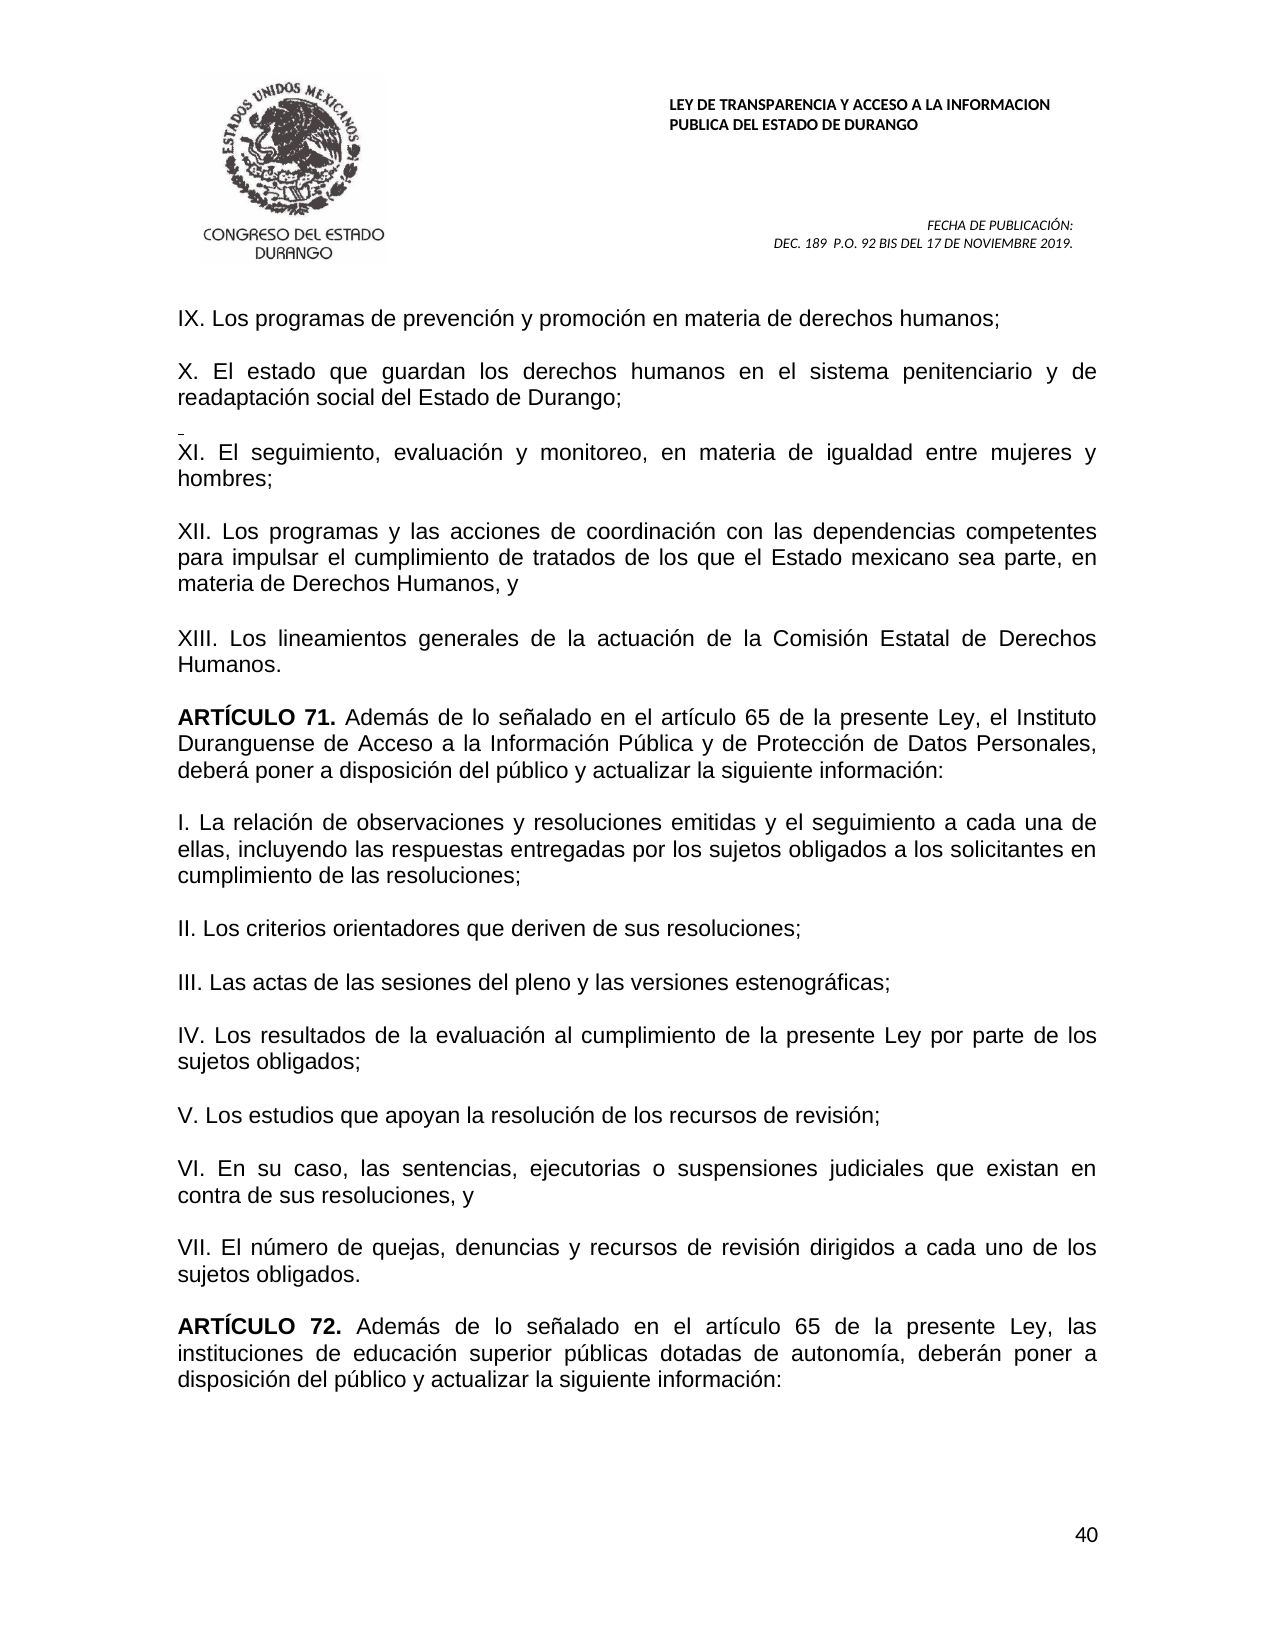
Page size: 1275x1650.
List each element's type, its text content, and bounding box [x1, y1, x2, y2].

picture [199, 73, 386, 265]
text I. La relación de observaciones y resoluciones emitidas y el seguimiento a cada una de ellas, incluyendo las respuestas entregadas por los sujetos obligados a los solicitantes en cumplimiento de las resoluciones; [177, 809, 1098, 888]
text V. Los estudios que apoyan la resolución de los recursos de revisión; [177, 1102, 1098, 1129]
text X. El estado que guardan los derechos humanos en el sistema penitenciario y de readaptación social del Estado de Durango; [177, 358, 1098, 411]
text VII. El número de quejas, denuncias y recursos de revisión dirigidos a cada uno de los sujetos obligados. [177, 1234, 1098, 1287]
text XII. Los programas y las acciones de coordinación con las dependencias competentes para impulsar el cumplimiento de tratados de los que el Estado mexicano sea parte, en materia de Derechos Humanos, y [177, 518, 1098, 597]
text ARTÍCULO 72. Además de lo señalado en el artículo 65 de la presente Ley, las instituciones de educación superior públicas dotadas de autonomía, deberán poner a disposición del público y actualizar la siguiente información: [177, 1313, 1098, 1392]
text XIII. Los lineamientos generales de la actuación de la Comisión Estatal de Derechos Humanos. [177, 625, 1098, 677]
text XI. El seguimiento, evaluación y monitoreo, en materia de igualdad entre mujeres y hombres; [177, 439, 1098, 491]
text IX. Los programas de prevención y promoción en materia de derechos humanos; [177, 305, 1098, 332]
text II. Los criterios orientadores que deriven de sus resoluciones; [177, 915, 1098, 941]
text VI. En su caso, las sentencias, ejecutorias o suspensiones judiciales que existan en contra de sus resoluciones, y [177, 1155, 1098, 1208]
text ARTÍCULO 71. Además de lo señalado en el artículo 65 de la presente Ley, el Instituto Duranguense de Acceso a la Información Pública y de Protección de Datos Personales, deberá poner a disposición del público y actualizar la siguiente información: [177, 704, 1098, 783]
text IV. Los resultados de la evaluación al cumplimiento de la presente Ley por parte de los sujetos obligados; [177, 1022, 1098, 1074]
text III. Las actas de las sesiones del pleno y las versiones estenográficas; [177, 969, 1098, 995]
